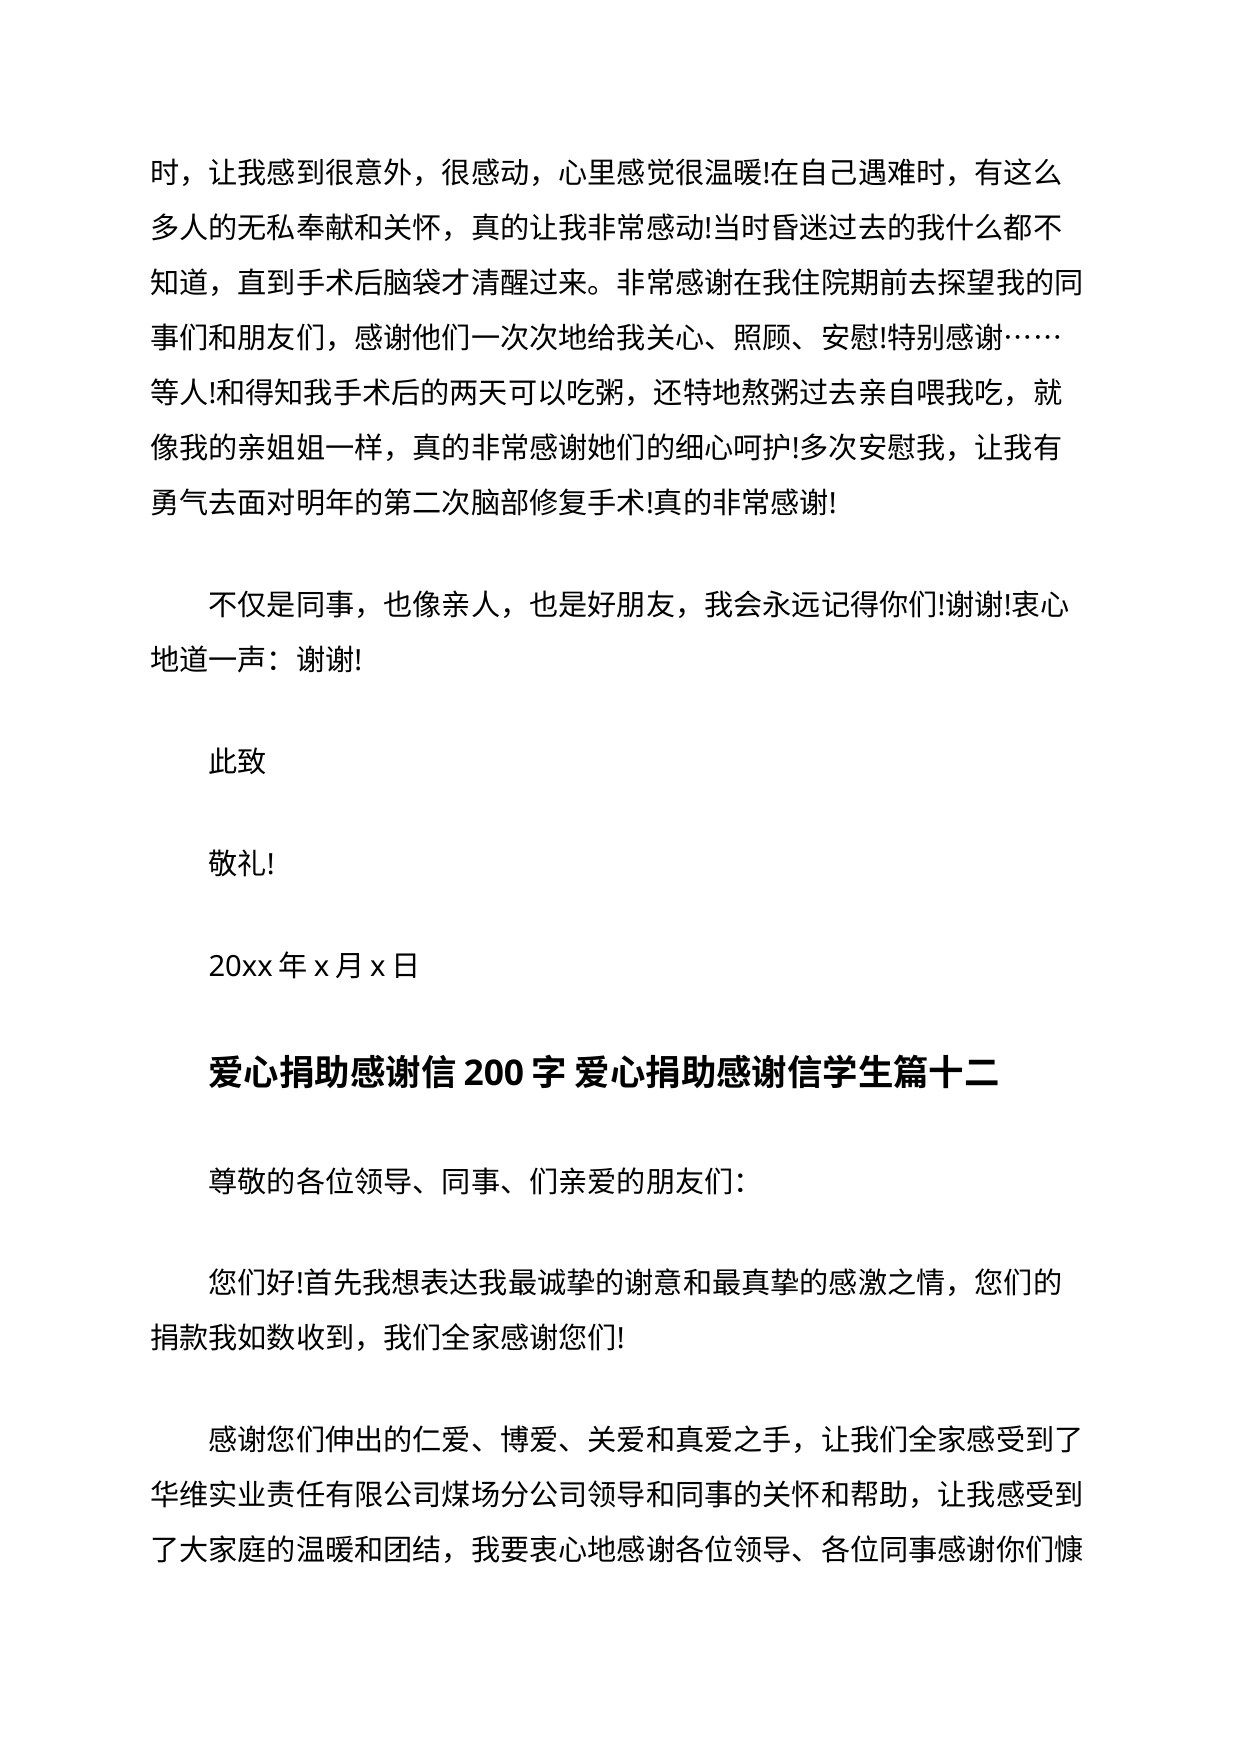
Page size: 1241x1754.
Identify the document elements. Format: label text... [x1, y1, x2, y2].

text 您们好!首先我想表达我最诚挚的谢意和最真挚的感激之情，您们的捐款我如数收到，我们全家感谢您们! [150, 1260, 1090, 1357]
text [150, 150, 1090, 522]
text 敬礼! [150, 841, 1090, 883]
text 爱心捐助感谢信200字 爱心捐助感谢信学生篇十二 [150, 1044, 1090, 1096]
text 不仅是同事，也像亲人，也是好朋友，我会永远记得你们!谢谢!衷心地道一声：谢谢! [150, 582, 1090, 679]
text 20xx年x月x日 [150, 943, 1090, 985]
text 此致 [150, 739, 1090, 781]
text 尊敬的各位领导、同事、们亲爱的朋友们： [150, 1158, 1090, 1200]
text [150, 1417, 1090, 1569]
